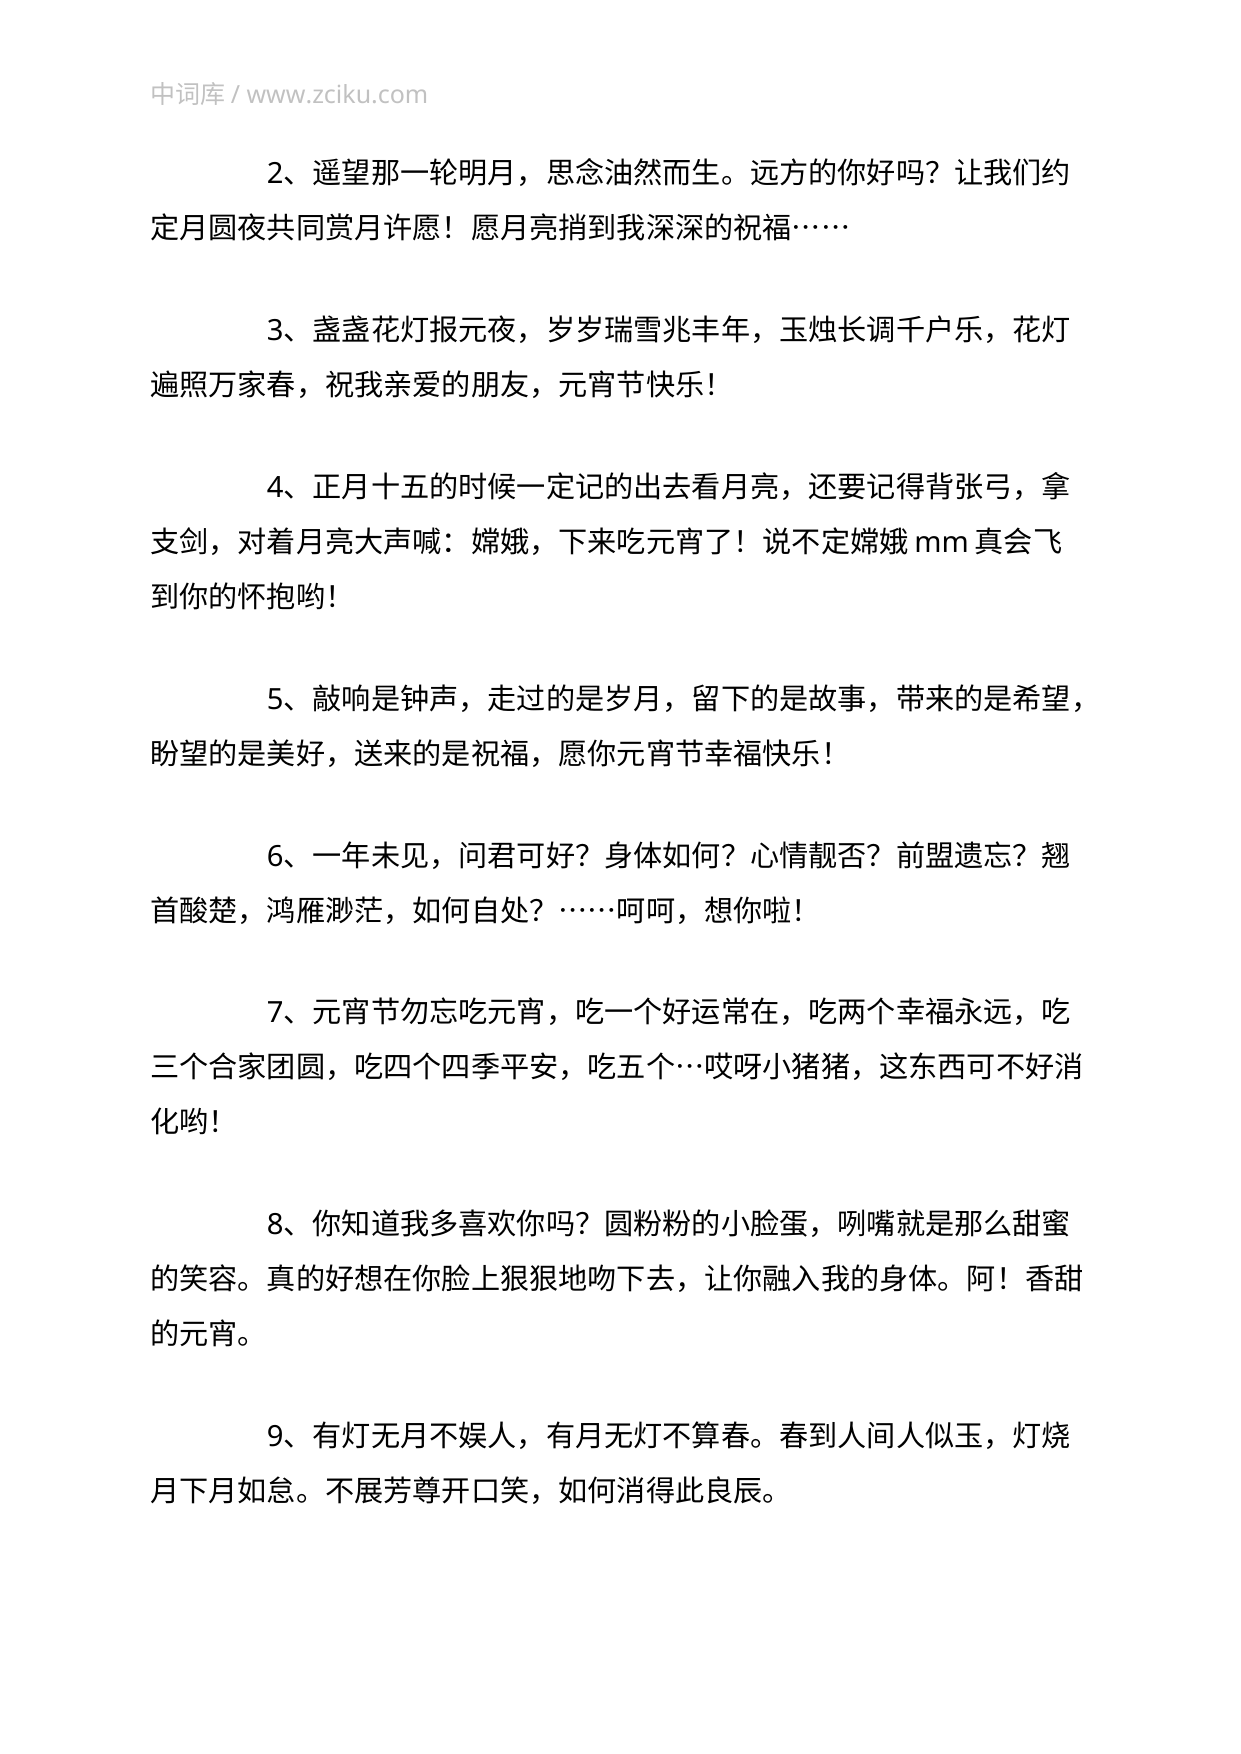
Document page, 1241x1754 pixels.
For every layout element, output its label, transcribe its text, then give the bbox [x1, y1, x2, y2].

text 9、有灯无月不娱人，有月无灯不算春。春到人间人似玉，灯烧月下月如怠。不展芳尊开口笑，如何消得此良辰。 [150, 1412, 1090, 1509]
text 7、元宵节勿忘吃元宵，吃一个好运常在，吃两个幸福永远，吃三个合家团圆，吃四个四季平安，吃五个…哎呀小猪猪，这东西可不好消化哟！ [150, 989, 1090, 1141]
text 2、遥望那一轮明月，思念油然而生。远方的你好吗？让我们约定月圆夜共同赏月许愿！愿月亮捎到我深深的祝福…… [150, 150, 1090, 247]
text 6、一年未见，问君可好？身体如何？心情靓否？前盟遗忘？翘首酸楚，鸿雁渺茫，如何自处？……呵呵，想你啦！ [150, 832, 1090, 929]
text 4、正月十五的时候一定记的出去看月亮，还要记得背张弓，拿支剑，对着月亮大声喊：嫦娥，下来吃元宵了！说不定嫦娥mm真会飞到你的怀抱哟！ [150, 463, 1090, 616]
text 8、你知道我多喜欢你吗？圆粉粉的小脸蛋，咧嘴就是那么甜蜜的笑容。真的好想在你脸上狠狠地吻下去，让你融入我的身体。阿！香甜的元宵。 [150, 1201, 1090, 1353]
text 5、敲响是钟声，走过的是岁月，留下的是故事，带来的是希望，盼望的是美好，送来的是祝福，愿你元宵节幸福快乐！ [150, 675, 1090, 773]
text 3、盏盏花灯报元夜，岁岁瑞雪兆丰年，玉烛长调千户乐，花灯遍照万家春，祝我亲爱的朋友，元宵节快乐！ [150, 307, 1090, 404]
